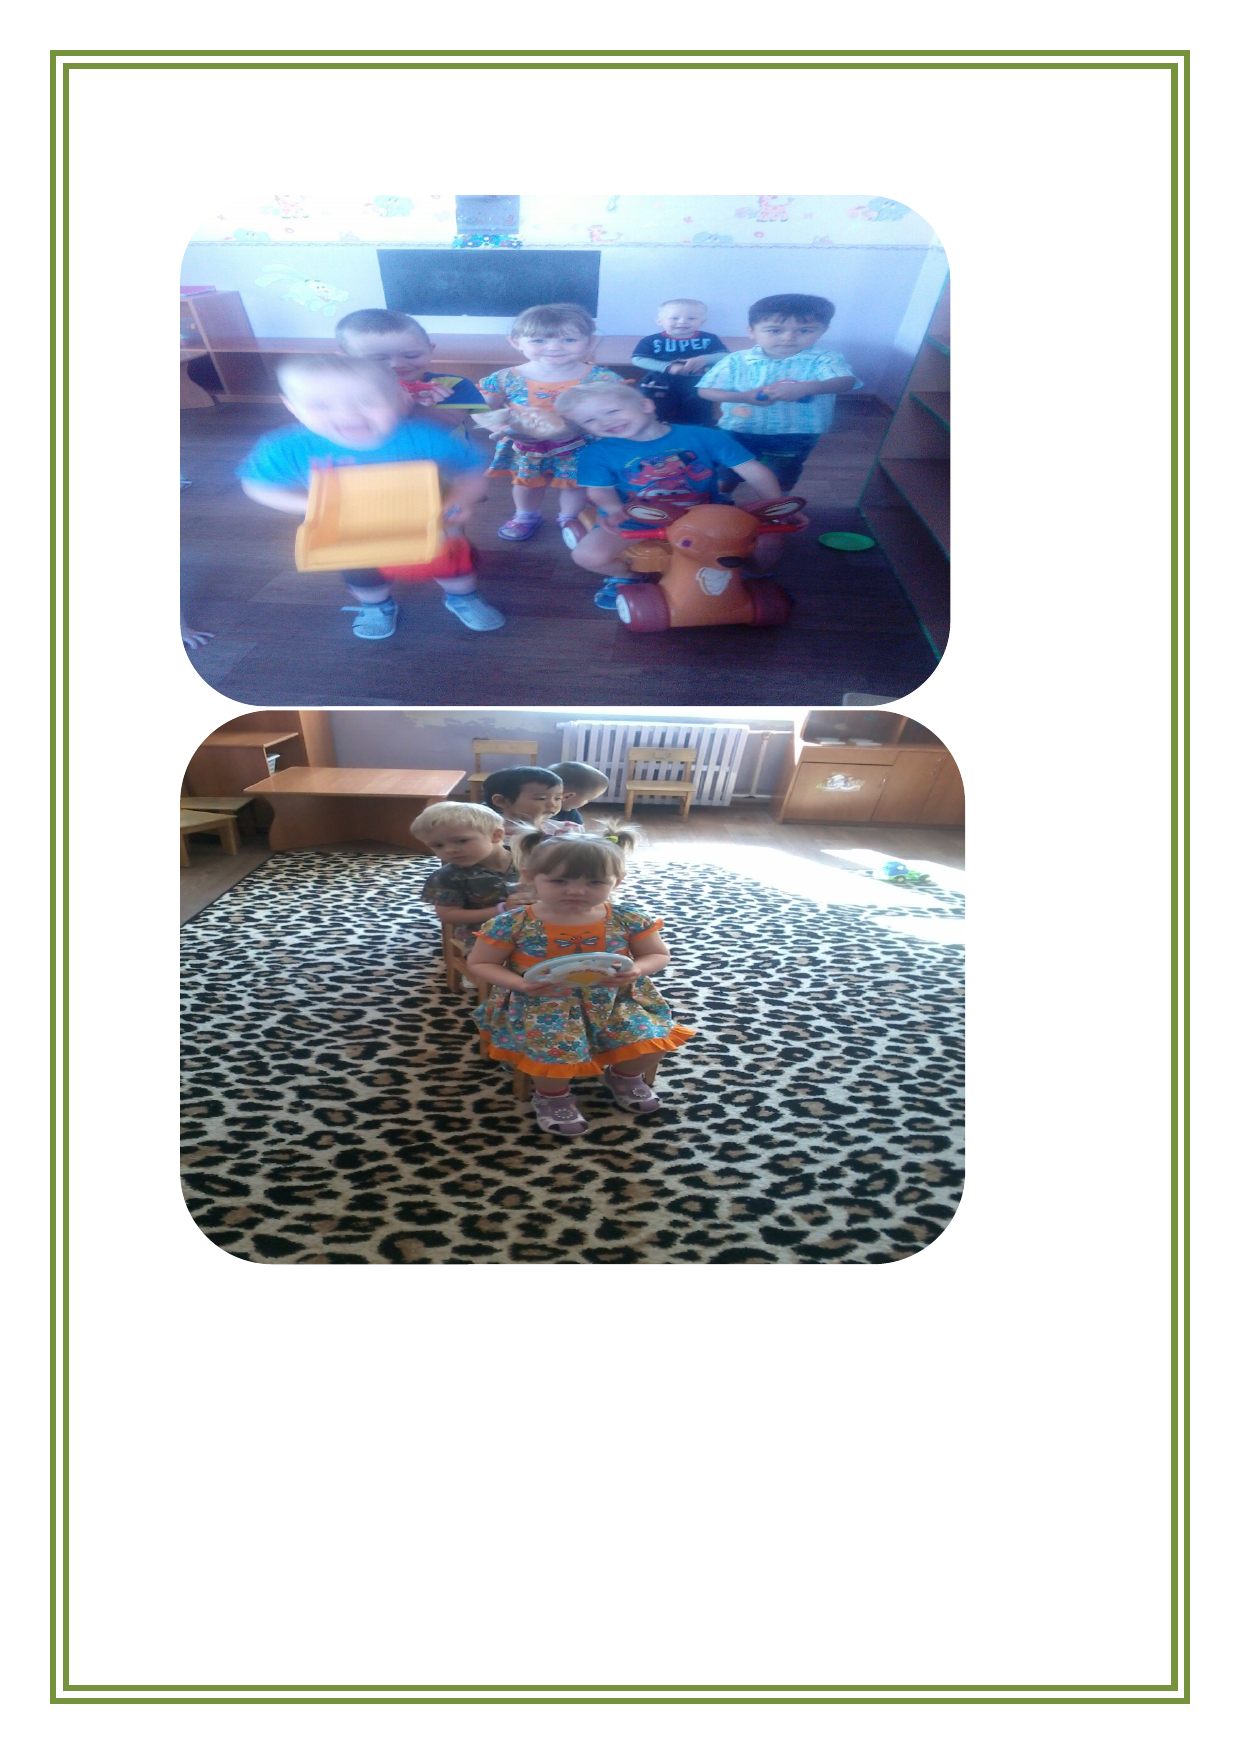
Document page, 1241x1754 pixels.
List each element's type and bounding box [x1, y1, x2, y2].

picture [180, 710, 966, 1265]
picture [180, 195, 951, 707]
